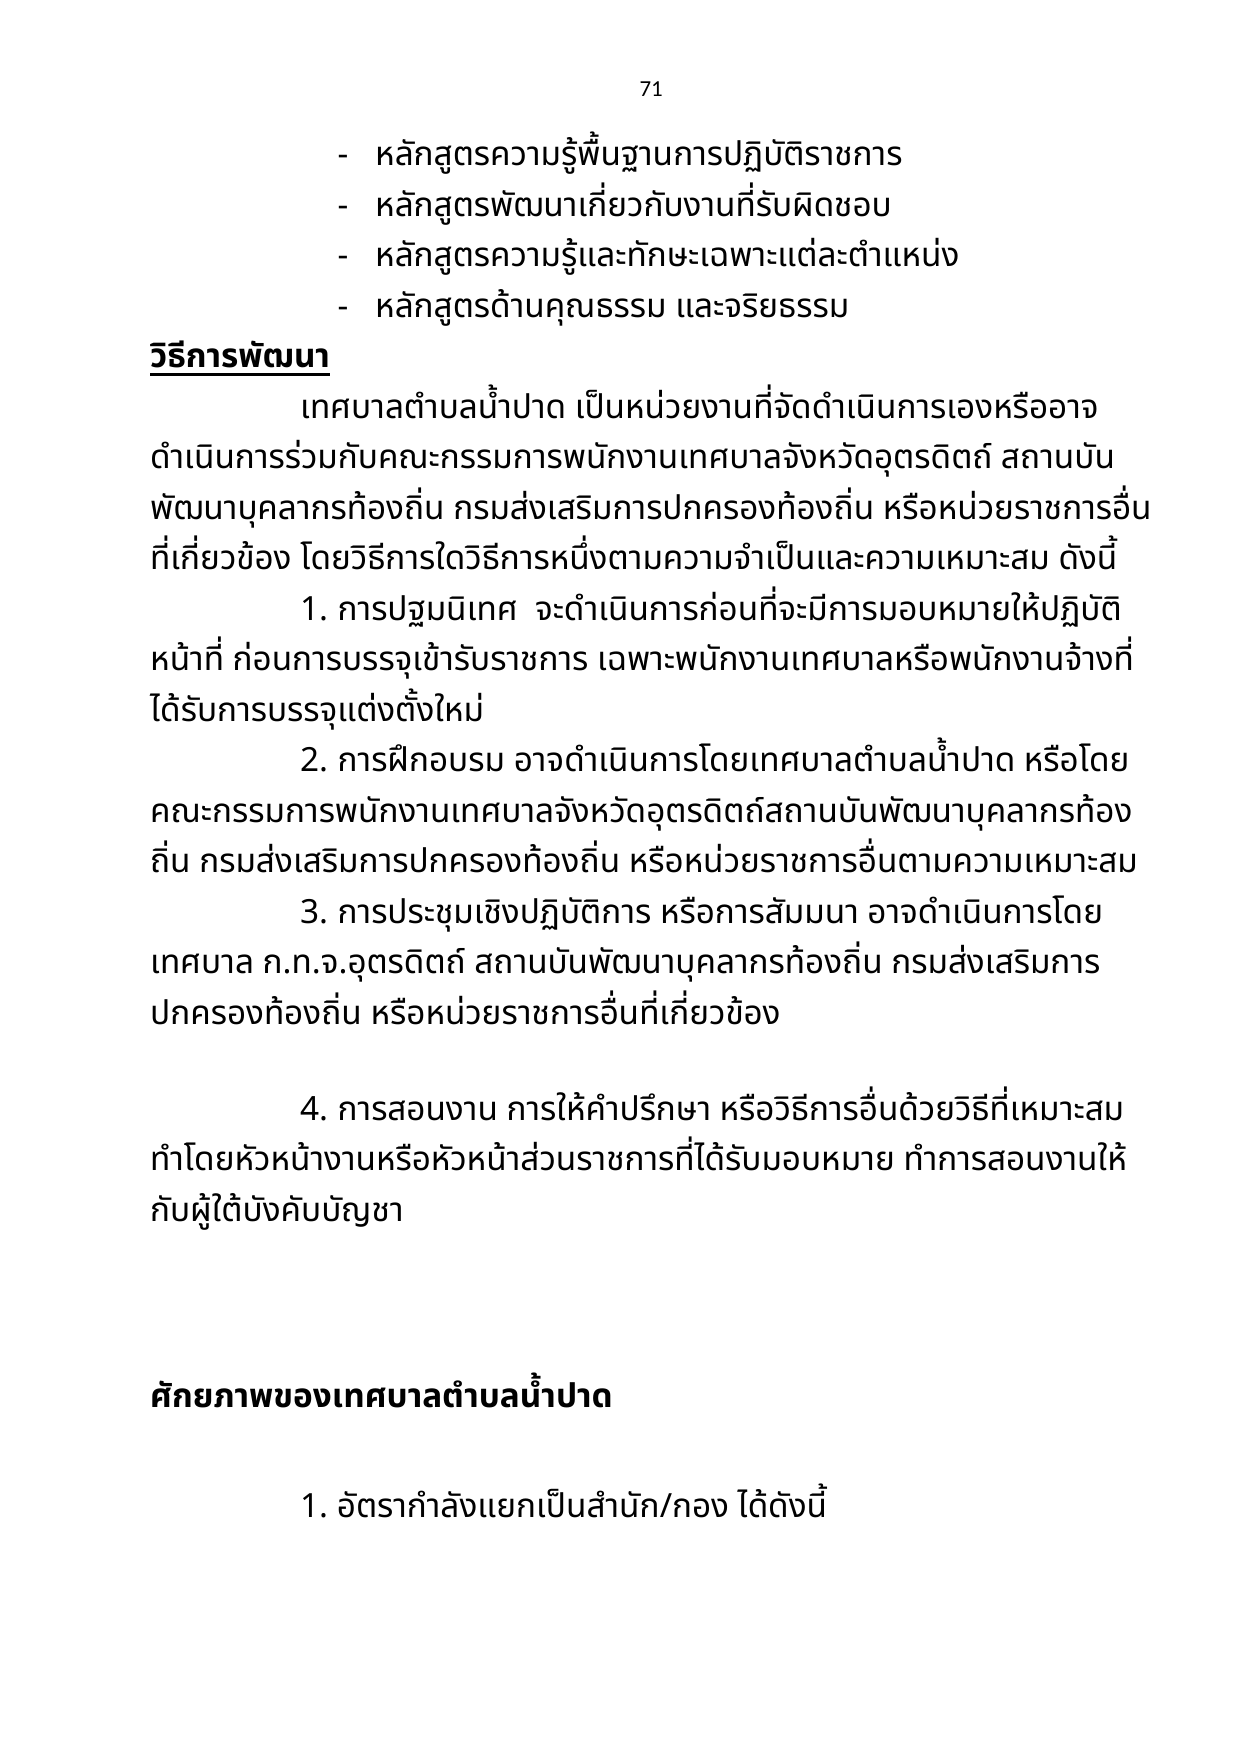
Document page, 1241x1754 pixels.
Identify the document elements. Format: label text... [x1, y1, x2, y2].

text 1. อัตรากำลังแยกเป็นสำนัก/กอง ได้ดังนี้ [300, 1482, 1152, 1533]
list การสอนงาน การให้คำปรึกษา หรือวิธีการอื่นด้วยวิธีที่เหมาะสม ทำโดยหัวหน้างานหรือหัวหน้าส่วนราชการที่ได้รับมอบหมาย ทำการสอนงานให้กับผู้ใต้บังคับบัญชา [150, 1084, 1152, 1236]
text ศักยภาพของเทศบาลตำบลน้ำปาด [150, 1372, 1152, 1423]
list การฝึกอบรม อาจดำเนินการโดยเทศบาลตำบลน้ำปาด หรือโดยคณะกรรมการพนักงานเทศบาลจังหวัดอุตรดิตถ์สถานบันพัฒนาบุคลากรท้องถิ่น กรมส่งเสริมการปกครองท้องถิ่น หรือหน่วยราชการอื่นตามความเหมาะสม [150, 736, 1152, 887]
text วิธีการพัฒนา [150, 332, 1152, 383]
list การประชุมเชิงปฏิบัติการ หรือการสัมมนา อาจดำเนินการโดยเทศบาล ก.ท.จ.อุตรดิตถ์ สถานบันพัฒนาบุคลากรท้องถิ่น กรมส่งเสริมการปกครองท้องถิ่น หรือหน่วยราชการอื่นที่เกี่ยวข้อง [150, 887, 1152, 1039]
list หลักสูตรพัฒนาเกี่ยวกับงานที่รับผิดชอบ [150, 181, 1152, 231]
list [150, 231, 1152, 282]
list หลักสูตรความรู้พื้นฐานการปฏิบัติราชการ [150, 130, 1152, 181]
list การปฐมนิเทศ จะดำเนินการก่อนที่จะมีการมอบหมายให้ปฏิบัติหน้าที่ ก่อนการบรรจุเข้ารับราชการ เฉพาะพนักงานเทศบาลหรือพนักงานจ้างที่ได้รับการบรรจุแต่งตั้งใหม่ [150, 584, 1152, 736]
list หลักสูตรด้านคุณธรรม และจริยธรรม [150, 282, 1152, 332]
text เทศบาลตำบลน้ำปาด เป็นหน่วยงานที่จัดดำเนินการเองหรืออาจดำเนินการร่วมกับคณะกรรมการพนักงานเทศบาลจังหวัดอุตรดิตถ์ สถานบันพัฒนาบุคลากรท้องถิ่น กรมส่งเสริมการปกครองท้องถิ่น หรือหน่วยราชการอื่นที่เกี่ยวข้อง โดยวิธีการใดวิธีการหนึ่งตามความจำเป็นและความเหมาะสม ดังนี้ [150, 383, 1152, 584]
